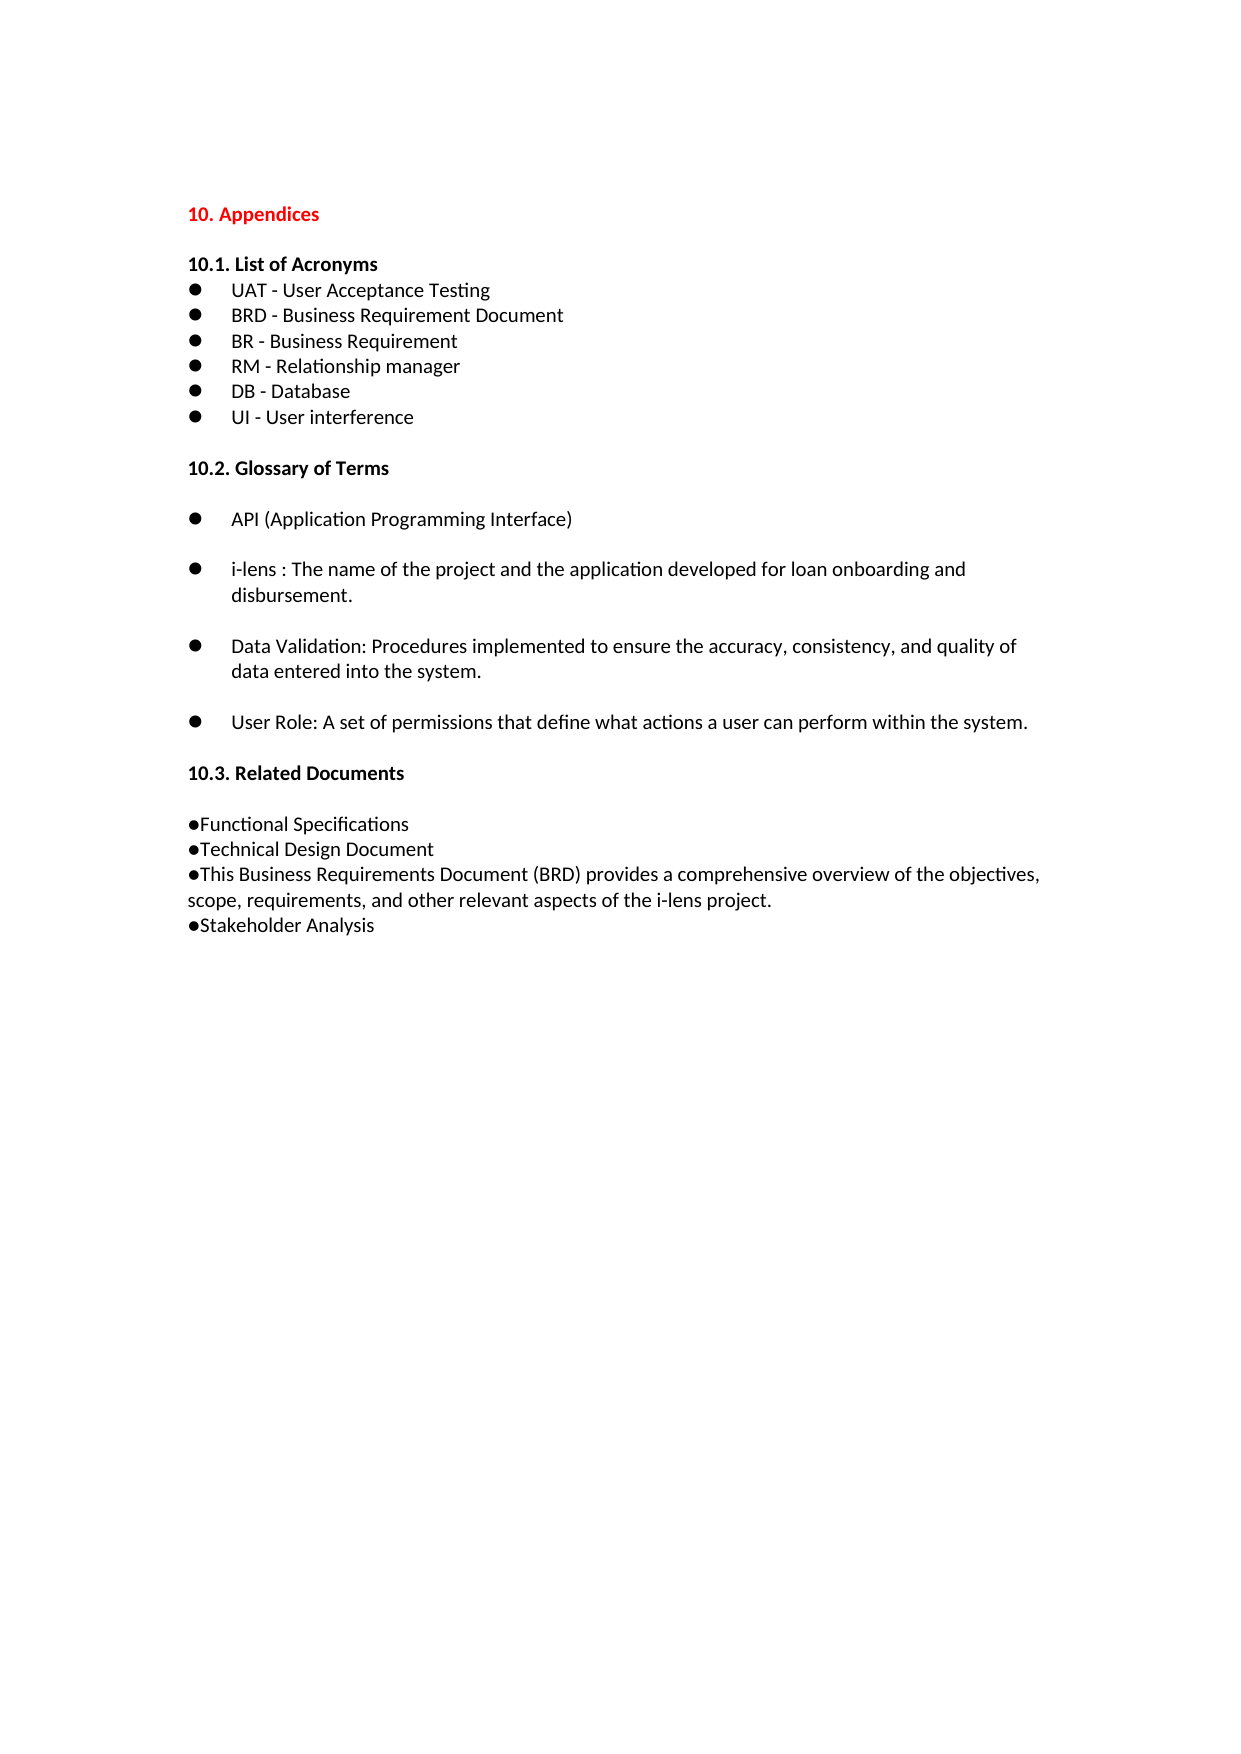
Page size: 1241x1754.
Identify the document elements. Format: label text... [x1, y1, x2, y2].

list Appendices [187, 201, 1053, 226]
list ●This Business Requirements Document (BRD) provides a comprehensive overview of the objectives, scope, requirements, and other relevant aspects of the i-lens project. [187, 862, 1053, 912]
list ●Functional Specifications [187, 811, 1053, 836]
list RM - Relationship manager [187, 353, 1053, 379]
list 10.3. Related Documents [187, 760, 1053, 785]
list Data Validation: Procedures implemented to ensure the accuracy, consistency, and quality of data entered into the system. [187, 633, 1053, 684]
list 10.2. Glossary of Terms [187, 455, 1053, 480]
list UI - User interference [187, 404, 1053, 429]
list BRD - Business Requirement Document [187, 302, 1053, 328]
list ●Technical Design Document [187, 836, 1053, 862]
list ●Stakeholder Analysis [187, 912, 1053, 938]
list UAT - User Acceptance Testing [187, 277, 1053, 302]
list User Role: A set of permissions that define what actions a user can perform within the system. [187, 709, 1053, 734]
list API (Application Programming Interface) [187, 506, 1053, 531]
list DB - Database [187, 379, 1053, 404]
list 10.1. List of Acronyms [187, 252, 1053, 277]
list i-lens : The name of the project and the application developed for loan onboarding and disbursement. [187, 557, 1053, 607]
list BR - Business Requirement [187, 328, 1053, 353]
